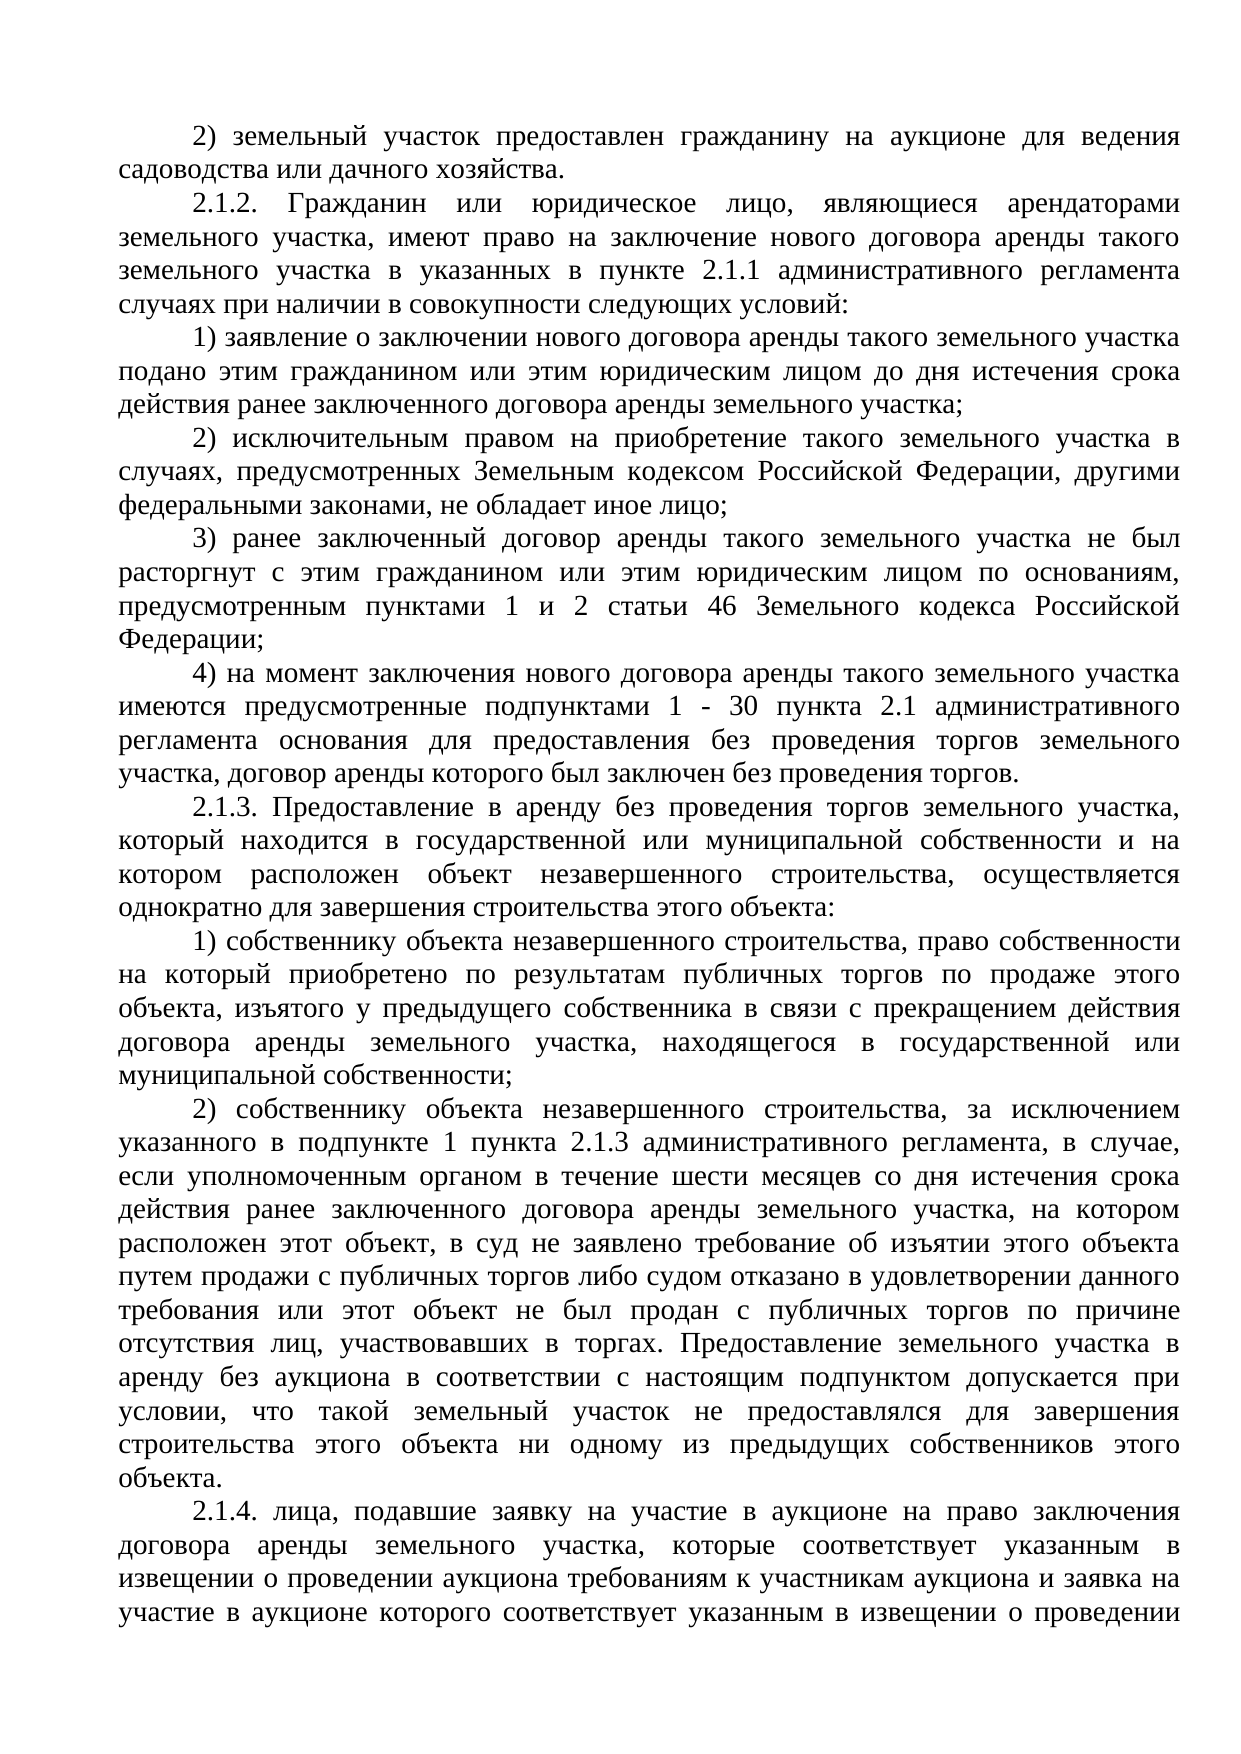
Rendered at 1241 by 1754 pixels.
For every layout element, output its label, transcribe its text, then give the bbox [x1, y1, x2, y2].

text 2) исключительным правом на приобретение такого земельного участка в случаях, предусмотренных Земельным кодексом Российской Федерации, другими федеральными законами, не обладает иное лицо; [118, 420, 1181, 521]
text 2) земельный участок предоставлен гражданину на аукционе для ведения садоводства или дачного хозяйства. [118, 118, 1181, 185]
text 2) собственнику объекта незавершенного строительства, за исключением указанного в подпункте 1 пункта 2.1.3 административного регламента, в случае, если уполномоченным органом в течение шести месяцев со дня истечения срока действия ранее заключенного договора аренды земельного участка, на котором расположен этот объект, в суд не заявлено требование об изъятии этого объекта путем продажи с публичных торгов либо судом отказано в удовлетворении данного требования или этот объект не был продан с публичных торгов по причине отсутствия лиц, участвовавших в торгах. Предоставление земельного участка в аренду без аукциона в соответствии с настоящим подпунктом допускается при условии, что такой земельный участок не предоставлялся для завершения строительства этого объекта ни одному из предыдущих собственников этого объекта. [118, 1091, 1181, 1493]
text 3) ранее заключенный договор аренды такого земельного участка не был расторгнут с этим гражданином или этим юридическим лицом по основаниям, предусмотренным пунктами 1 и 2 статьи 46 Земельного кодекса Российской Федерации; [118, 521, 1181, 655]
text 2.1.2. Гражданин или юридическое лицо, являющиеся арендаторами земельного участка, имеют право на заключение нового договора аренды такого земельного участка в указанных в пункте 2.1.1 административного регламента случаях при наличии в совокупности следующих условий: [118, 185, 1181, 319]
text 4) на момент заключения нового договора аренды такого земельного участка имеются предусмотренные подпунктами 1 - 30 пункта 2.1 административного регламента основания для предоставления без проведения торгов земельного участка, договор аренды которого был заключен без проведения торгов. [118, 655, 1181, 789]
text 1) заявление о заключении нового договора аренды такого земельного участка подано этим гражданином или этим юридическим лицом до дня истечения срока действия ранее заключенного договора аренды земельного участка; [118, 319, 1181, 420]
text 1) собственнику объекта незавершенного строительства, право собственности на который приобретено по результатам публичных торгов по продаже этого объекта, изъятого у предыдущего собственника в связи с прекращением действия договора аренды земельного участка, находящегося в государственной или муниципальной собственности; [118, 923, 1181, 1091]
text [118, 1493, 1181, 1627]
text 2.1.3. Предоставление в аренду без проведения торгов земельного участка, который находится в государственной или муниципальной собственности и на котором расположен объект незавершенного строительства, осуществляется однократно для завершения строительства этого объекта: [118, 789, 1181, 923]
